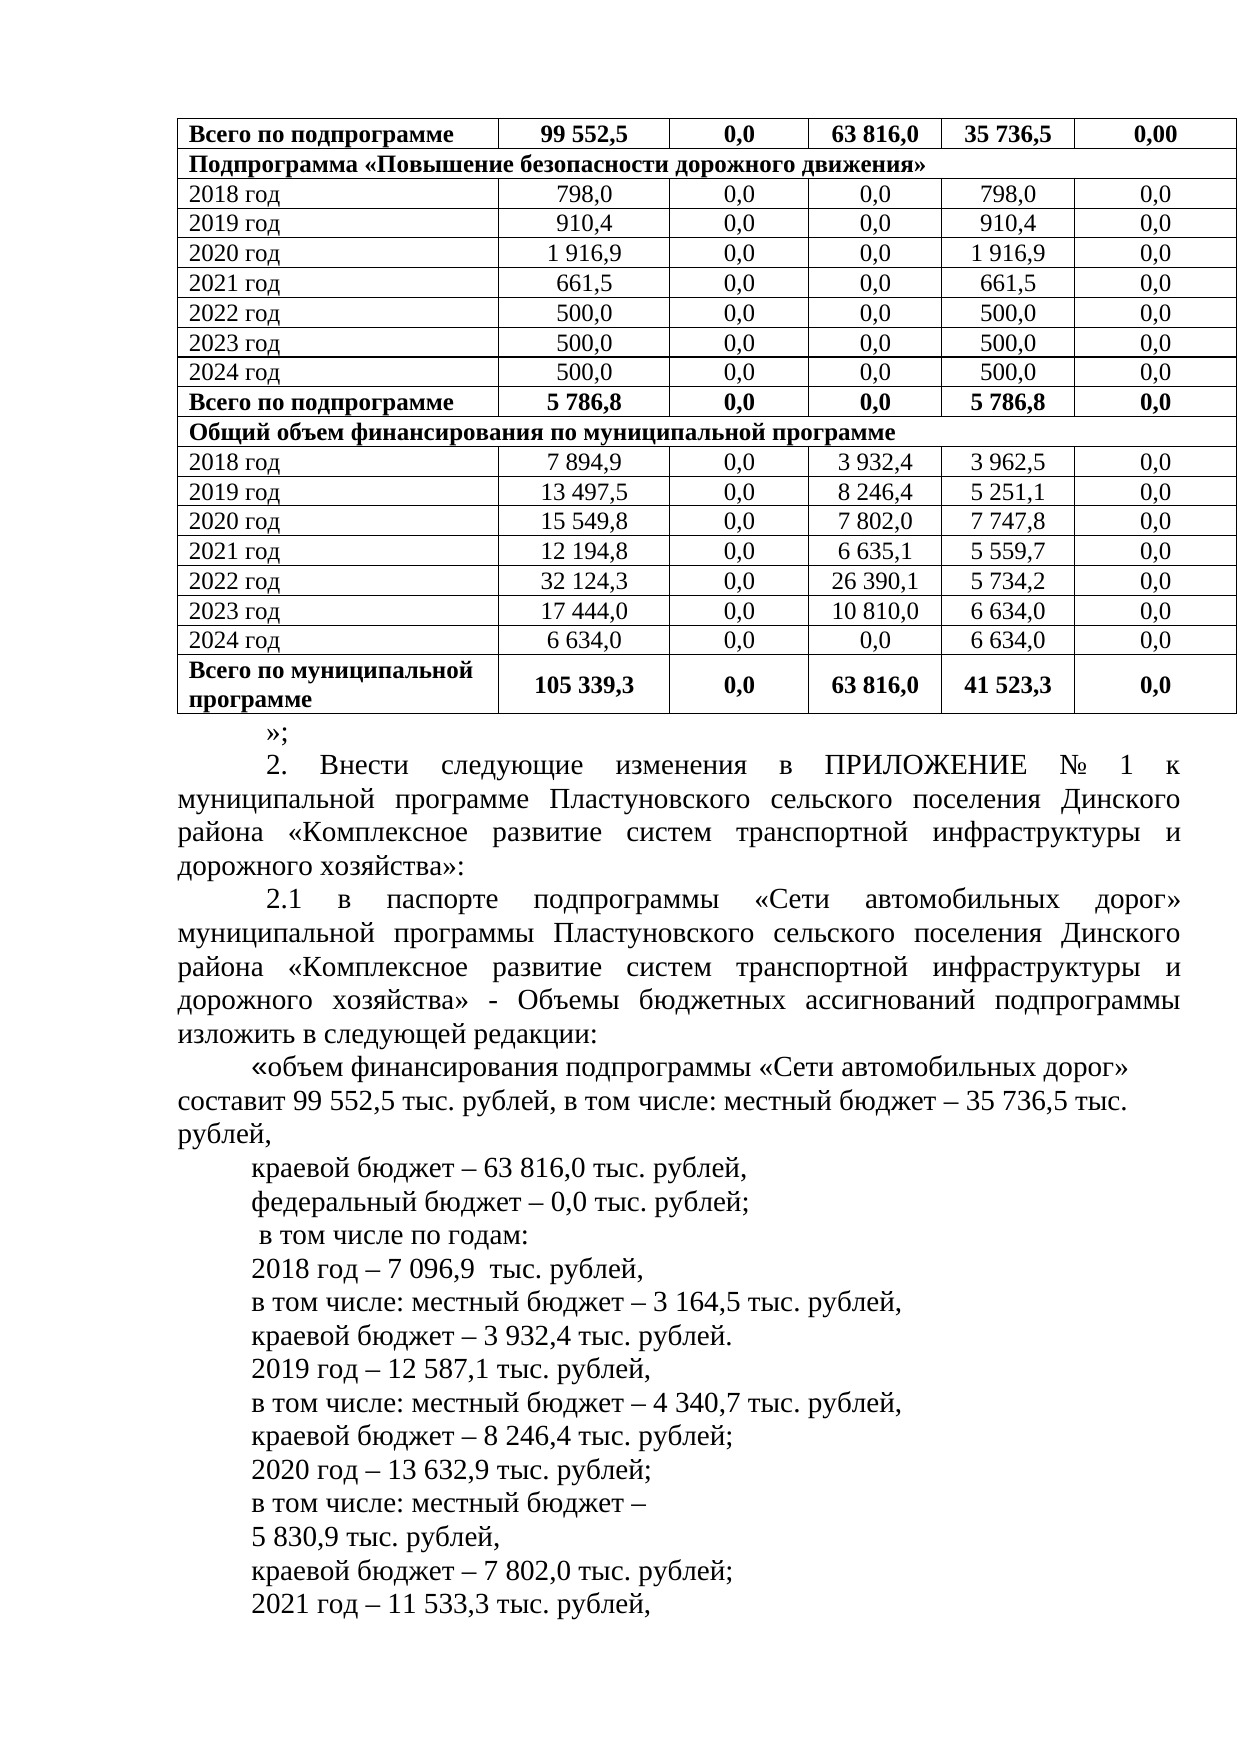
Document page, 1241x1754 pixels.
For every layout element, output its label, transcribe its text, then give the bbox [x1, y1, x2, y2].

table_cell 6 635,1 [809, 536, 941, 565]
table_cell 500,0 [499, 358, 669, 386]
table_cell 10 810,0 [809, 596, 941, 624]
table_cell 2018 год [178, 447, 498, 476]
table_cell 6 634,0 [942, 626, 1074, 654]
table_cell 0,0 [1075, 626, 1236, 654]
table_cell 798,0 [499, 179, 669, 207]
table_cell 105 339,3 [499, 655, 669, 713]
table_cell 0,0 [670, 566, 808, 595]
text краевой бюджет – 63 816,0 тыс. рублей, [177, 1150, 1181, 1184]
table_cell 41 523,3 [942, 655, 1074, 713]
table_cell 0,0 [670, 447, 808, 476]
table_cell 0,0 [809, 179, 941, 207]
text «объем финансирования подпрограммы «Сети автомобильных дорог» составит 99 552,5 тыс. рублей, в том числе: местный бюджет – 35 736,5 тыс. рублей, [177, 1049, 1181, 1150]
table_cell 5 734,2 [942, 566, 1074, 595]
table_cell 1 916,9 [942, 238, 1074, 267]
table_cell Общий объем финансирования по муниципальной программе [178, 417, 1236, 446]
table_cell 5 251,1 [942, 477, 1074, 505]
table_cell 7 747,8 [942, 506, 1074, 535]
text 2020 год – 13 632,9 тыс. рублей; [177, 1452, 1181, 1486]
table_cell 0,0 [670, 655, 808, 713]
table_cell 6 634,0 [942, 596, 1074, 624]
table_cell 0,0 [809, 238, 941, 267]
text краевой бюджет – 8 246,4 тыс. рублей; [177, 1418, 1181, 1452]
table_cell 0,0 [670, 387, 808, 416]
table_cell 910,4 [942, 209, 1074, 237]
text »; [177, 714, 1181, 747]
table_cell 0,0 [809, 298, 941, 327]
table_cell 0,0 [809, 328, 941, 356]
table_cell 5 559,7 [942, 536, 1074, 565]
table_cell Подпрограмма «Повышение безопасности дорожного движения» [178, 149, 1236, 178]
table_cell 500,0 [499, 298, 669, 327]
text краевой бюджет – 3 932,4 тыс. рублей. [177, 1318, 1181, 1351]
table_cell 0,0 [809, 626, 941, 654]
table_cell 3 962,5 [942, 447, 1074, 476]
table_cell 661,5 [942, 268, 1074, 297]
table_cell 2019 год [178, 209, 498, 237]
table_cell 0,0 [1075, 477, 1236, 505]
table_cell 12 194,8 [499, 536, 669, 565]
table_cell 0,0 [670, 536, 808, 565]
table_cell 35 736,5 [942, 119, 1074, 148]
table_cell 0,0 [670, 238, 808, 267]
table_cell 8 246,4 [809, 477, 941, 505]
table_cell 0,0 [1075, 536, 1236, 565]
table_cell 0,0 [1075, 209, 1236, 237]
table_cell 2020 год [178, 238, 498, 267]
text федеральный бюджет – 0,0 тыс. рублей; [177, 1184, 1181, 1217]
text 2018 год – 7 096,9 тыс. рублей, [177, 1251, 1181, 1284]
text 2021 год – 11 533,3 тыс. рублей, [177, 1586, 1181, 1620]
table_cell 7 802,0 [809, 506, 941, 535]
table_cell 0,0 [1075, 268, 1236, 297]
table_cell 0,00 [1075, 119, 1236, 148]
table_cell 0,0 [1075, 298, 1236, 327]
text 2019 год – 12 587,1 тыс. рублей, [177, 1351, 1181, 1385]
table_cell 500,0 [942, 298, 1074, 327]
table_cell 0,0 [1075, 506, 1236, 535]
table_cell Всего по подпрограмме [178, 387, 498, 416]
table_cell 0,0 [1075, 238, 1236, 267]
table_cell 500,0 [942, 358, 1074, 386]
table_cell 661,5 [499, 268, 669, 297]
table_cell 0,0 [809, 268, 941, 297]
table_cell 32 124,3 [499, 566, 669, 595]
table_cell 17 444,0 [499, 596, 669, 624]
table_cell 0,0 [1075, 655, 1236, 713]
text в том числе: местный бюджет – [177, 1486, 1181, 1519]
table_cell 7 894,9 [499, 447, 669, 476]
table_cell 0,0 [809, 209, 941, 237]
text краевой бюджет – 7 802,0 тыс. рублей; [177, 1553, 1181, 1586]
table_cell 2022 год [178, 298, 498, 327]
text в том числе по годам: [177, 1217, 1181, 1251]
table_cell 0,0 [670, 268, 808, 297]
table_cell 0,0 [670, 506, 808, 535]
table_cell 0,0 [670, 328, 808, 356]
table_cell 0,0 [809, 387, 941, 416]
table_cell 26 390,1 [809, 566, 941, 595]
table_cell 2023 год [178, 596, 498, 624]
table_cell 0,0 [809, 358, 941, 386]
table_cell Всего по подпрограмме [178, 119, 498, 148]
table_cell 0,0 [670, 209, 808, 237]
table_cell Всего по муниципальной программе [178, 655, 498, 713]
table_cell 63 816,0 [809, 655, 941, 713]
text 2.1 в паспорте подпрограммы «Сети автомобильных дорог» муниципальной программы Пластуновского сельского поселения Динского района «Комплексное развитие систем транспортной инфраструктуры и дорожного хозяйства» - Объемы бюджетных ассигнований подпрограммы изложить в следующей редакции: [177, 882, 1181, 1049]
table_cell 0,0 [1075, 328, 1236, 356]
table_cell 0,0 [670, 119, 808, 148]
text 5 830,9 тыс. рублей, [177, 1519, 1181, 1553]
table_cell 99 552,5 [499, 119, 669, 148]
table_cell 0,0 [1075, 566, 1236, 595]
table_cell 0,0 [670, 298, 808, 327]
table_cell 2021 год [178, 268, 498, 297]
table_cell 1 916,9 [499, 238, 669, 267]
table_cell 5 786,8 [499, 387, 669, 416]
table_cell 2024 год [178, 358, 498, 386]
table_cell 13 497,5 [499, 477, 669, 505]
table_cell 0,0 [1075, 387, 1236, 416]
table_cell 2020 год [178, 506, 498, 535]
text в том числе: местный бюджет – 4 340,7 тыс. рублей, [177, 1385, 1181, 1418]
table_cell 2021 год [178, 536, 498, 565]
table_cell 2019 год [178, 477, 498, 505]
table_cell 15 549,8 [499, 506, 669, 535]
table_cell 63 816,0 [809, 119, 941, 148]
table_cell 0,0 [1075, 358, 1236, 386]
table_cell 500,0 [942, 328, 1074, 356]
table_cell 910,4 [499, 209, 669, 237]
table_cell 0,0 [670, 626, 808, 654]
table_cell 2018 год [178, 179, 498, 207]
table_cell 2024 год [178, 626, 498, 654]
table_cell 6 634,0 [499, 626, 669, 654]
table_cell 3 932,4 [809, 447, 941, 476]
table_cell 0,0 [1075, 596, 1236, 624]
table_cell 0,0 [670, 358, 808, 386]
table_cell 0,0 [670, 596, 808, 624]
table_cell 2023 год [178, 328, 498, 356]
table_cell 0,0 [670, 477, 808, 505]
table_cell 5 786,8 [942, 387, 1074, 416]
table_cell 798,0 [942, 179, 1074, 207]
table_cell 500,0 [499, 328, 669, 356]
table_cell 0,0 [1075, 179, 1236, 207]
table_cell 2022 год [178, 566, 498, 595]
table_cell 0,0 [1075, 447, 1236, 476]
text в том числе: местный бюджет – 3 164,5 тыс. рублей, [177, 1284, 1181, 1318]
table_cell 0,0 [670, 179, 808, 207]
text 2. Внести следующие изменения в ПРИЛОЖЕНИЕ № 1 к муниципальной программе Пластуновского сельского поселения Динского района «Комплексное развитие систем транспортной инфраструктуры и дорожного хозяйства»: [177, 747, 1181, 882]
